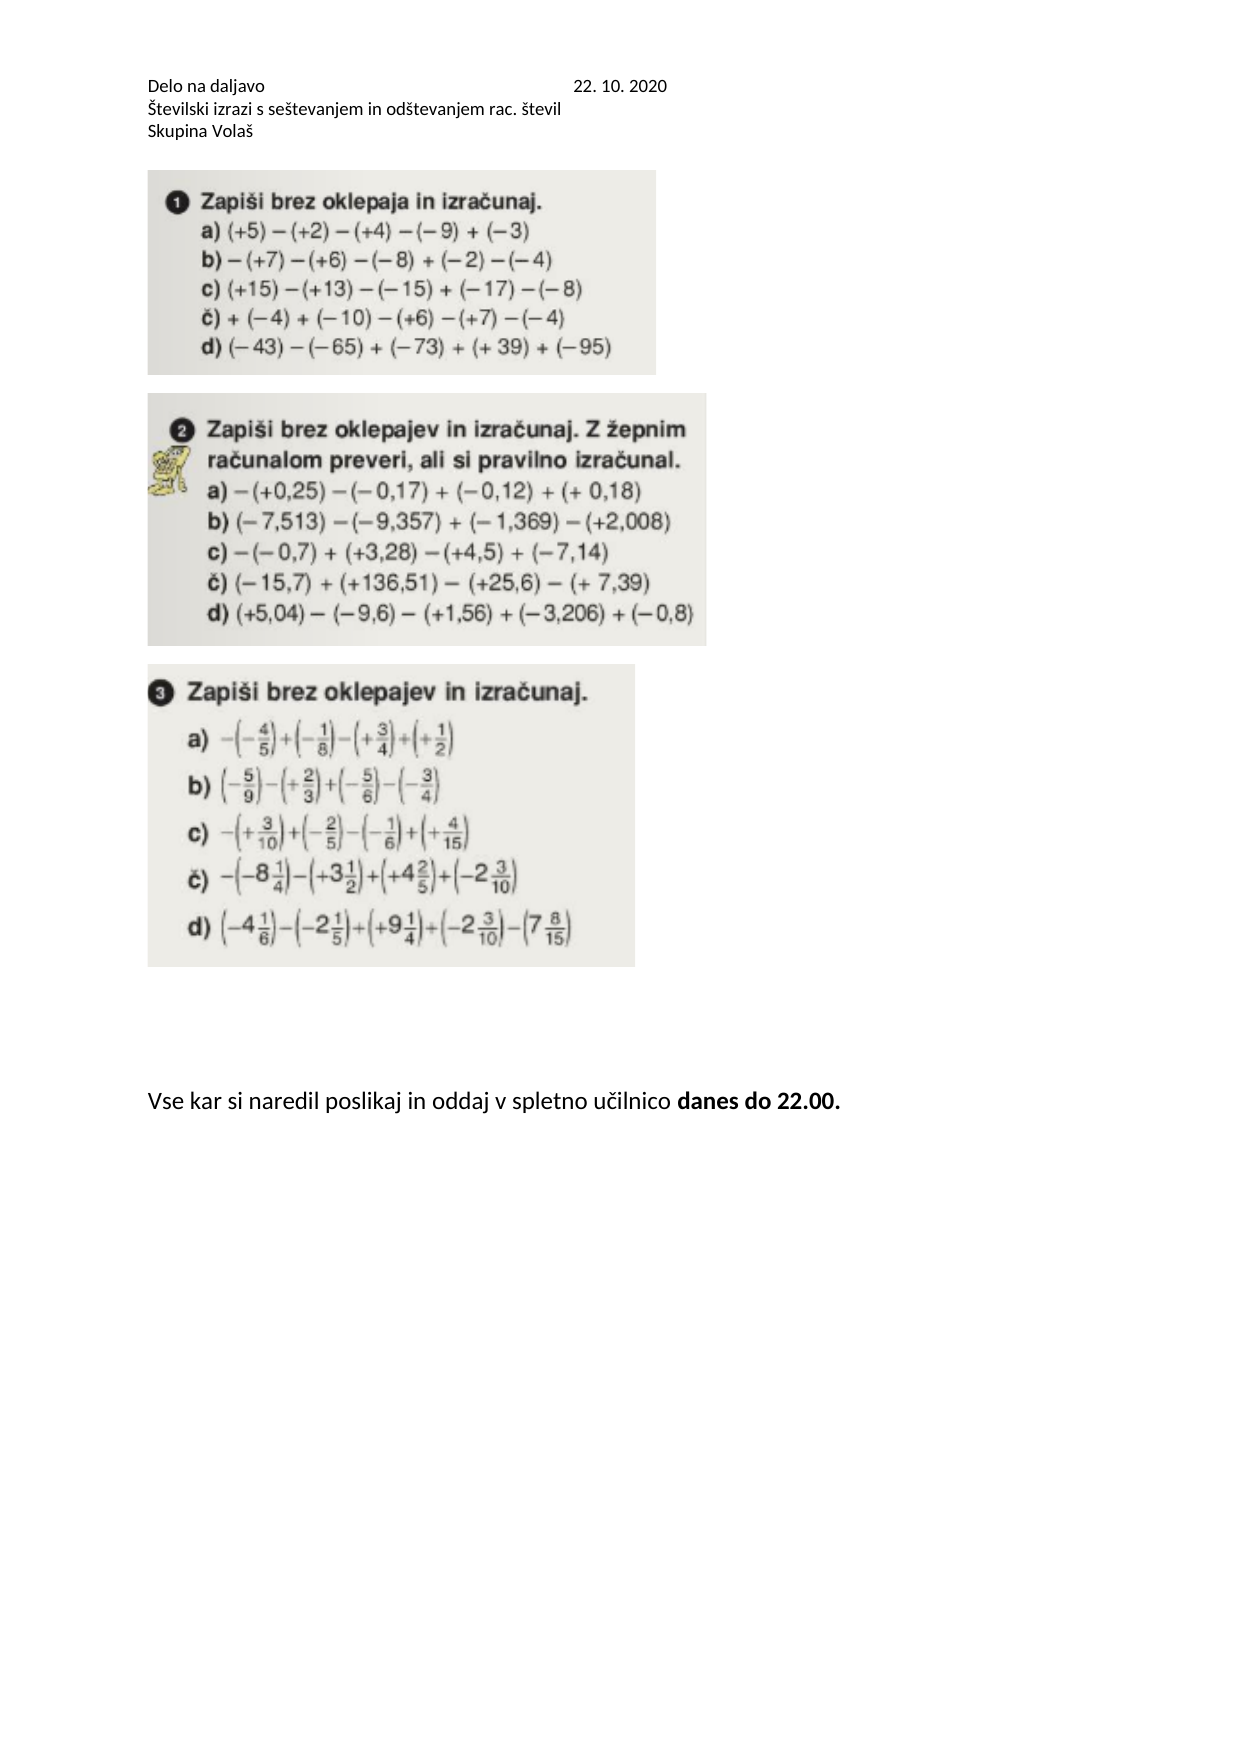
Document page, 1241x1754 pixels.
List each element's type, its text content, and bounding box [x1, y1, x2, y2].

picture [147, 393, 707, 646]
picture [147, 664, 636, 967]
picture [147, 170, 657, 375]
text Vse kar si naredil poslikaj in oddaj v spletno učilnico danes do 22.00. [148, 1085, 1093, 1116]
